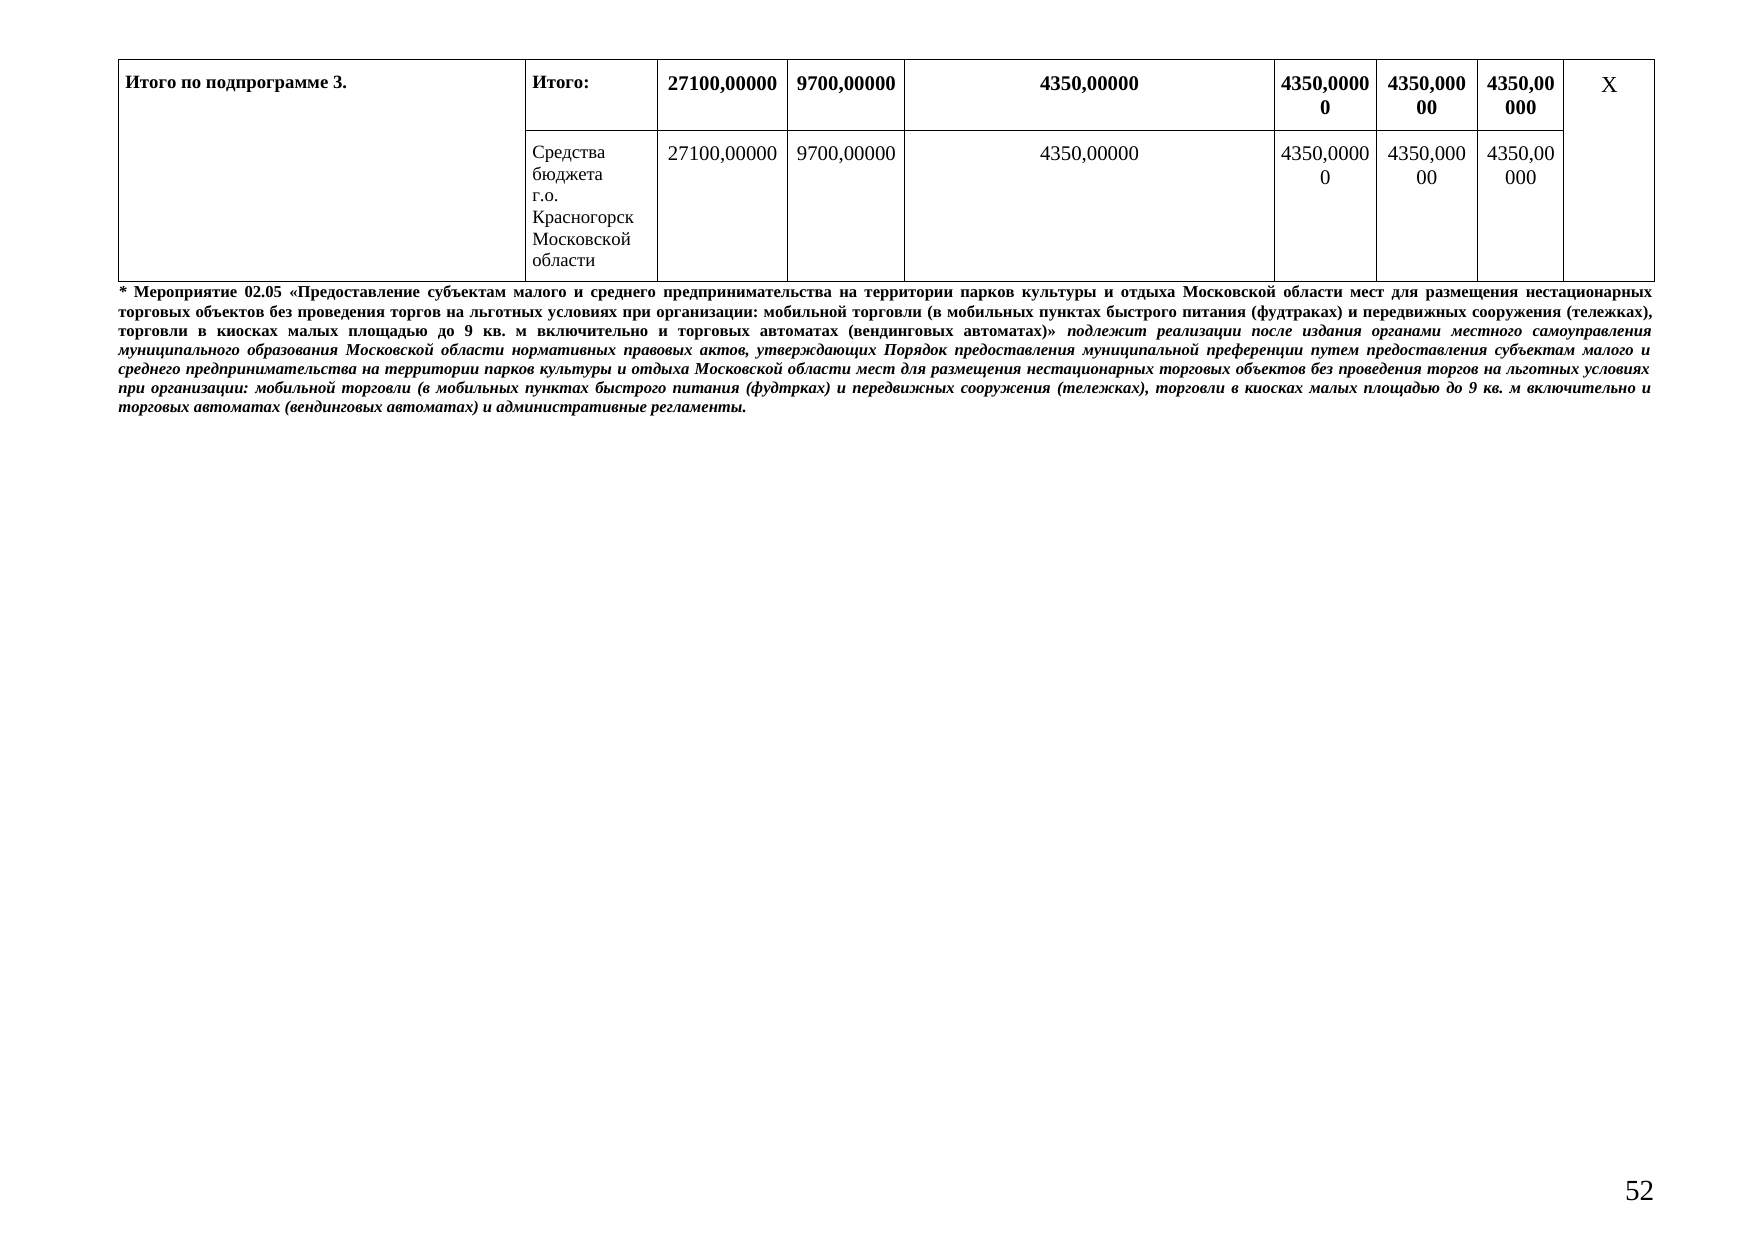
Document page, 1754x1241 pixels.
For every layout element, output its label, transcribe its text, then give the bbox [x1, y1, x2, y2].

table_cell 9700,00000 [788, 60, 904, 129]
text * Мероприятие 02.05 «Предоставление субъектам малого и среднего предпринимательства на территории парков культуры и отдыха Московской области мест для размещения нестационарных торговых объектов без проведения торгов на льготных условиях при организации: мобильной торговли (в мобильных пунктах быстрого питания (фудтраках) и передвижных сооружения (тележках), торговли в киосках малых площадью до 9 кв. м включительно и торговых автоматах (вендинговых автоматах)» подлежит реализации после издания органами местного самоуправления муниципального образования Московской области нормативных правовых актов, утверждающих Порядок предоставления муниципальной преференции путем предоставления субъектам малого и среднего предпринимательства на территории парков культуры и отдыха Московской области мест для размещения нестационарных торговых объектов без проведения торгов на льготных условиях при организации: мобильной торговли (в мобильных пунктах быстрого питания (фудтрках) и передвижных сооружения (тележках), торговли в киосках малых площадью до 9 кв. м включительно и торговых автоматах (вендинговых автоматах) и административные регламенты. [118, 282, 1654, 416]
table_cell 4350,00000 [1377, 131, 1477, 281]
table_cell 4350,00000 [905, 131, 1274, 281]
table_cell 4350,00000 [1478, 131, 1563, 281]
table_cell Итого: [526, 60, 657, 129]
table_cell Средства бюджета г.о. Красногорск Московской области [526, 131, 657, 281]
table_cell Итого по подпрограмме 3. [119, 60, 525, 281]
table_cell Х [1564, 60, 1654, 281]
table_cell 4350,00000 [905, 60, 1274, 129]
table_cell 9700,00000 [788, 131, 904, 281]
table_cell 4350,00000 [1478, 60, 1563, 129]
table_cell 4350,00000 [1275, 60, 1376, 129]
table_cell 4350,00000 [1377, 60, 1477, 129]
table_cell 4350,00000 [1275, 131, 1376, 281]
table_cell 27100,00000 [658, 131, 787, 281]
table_cell 27100,00000 [658, 60, 787, 129]
